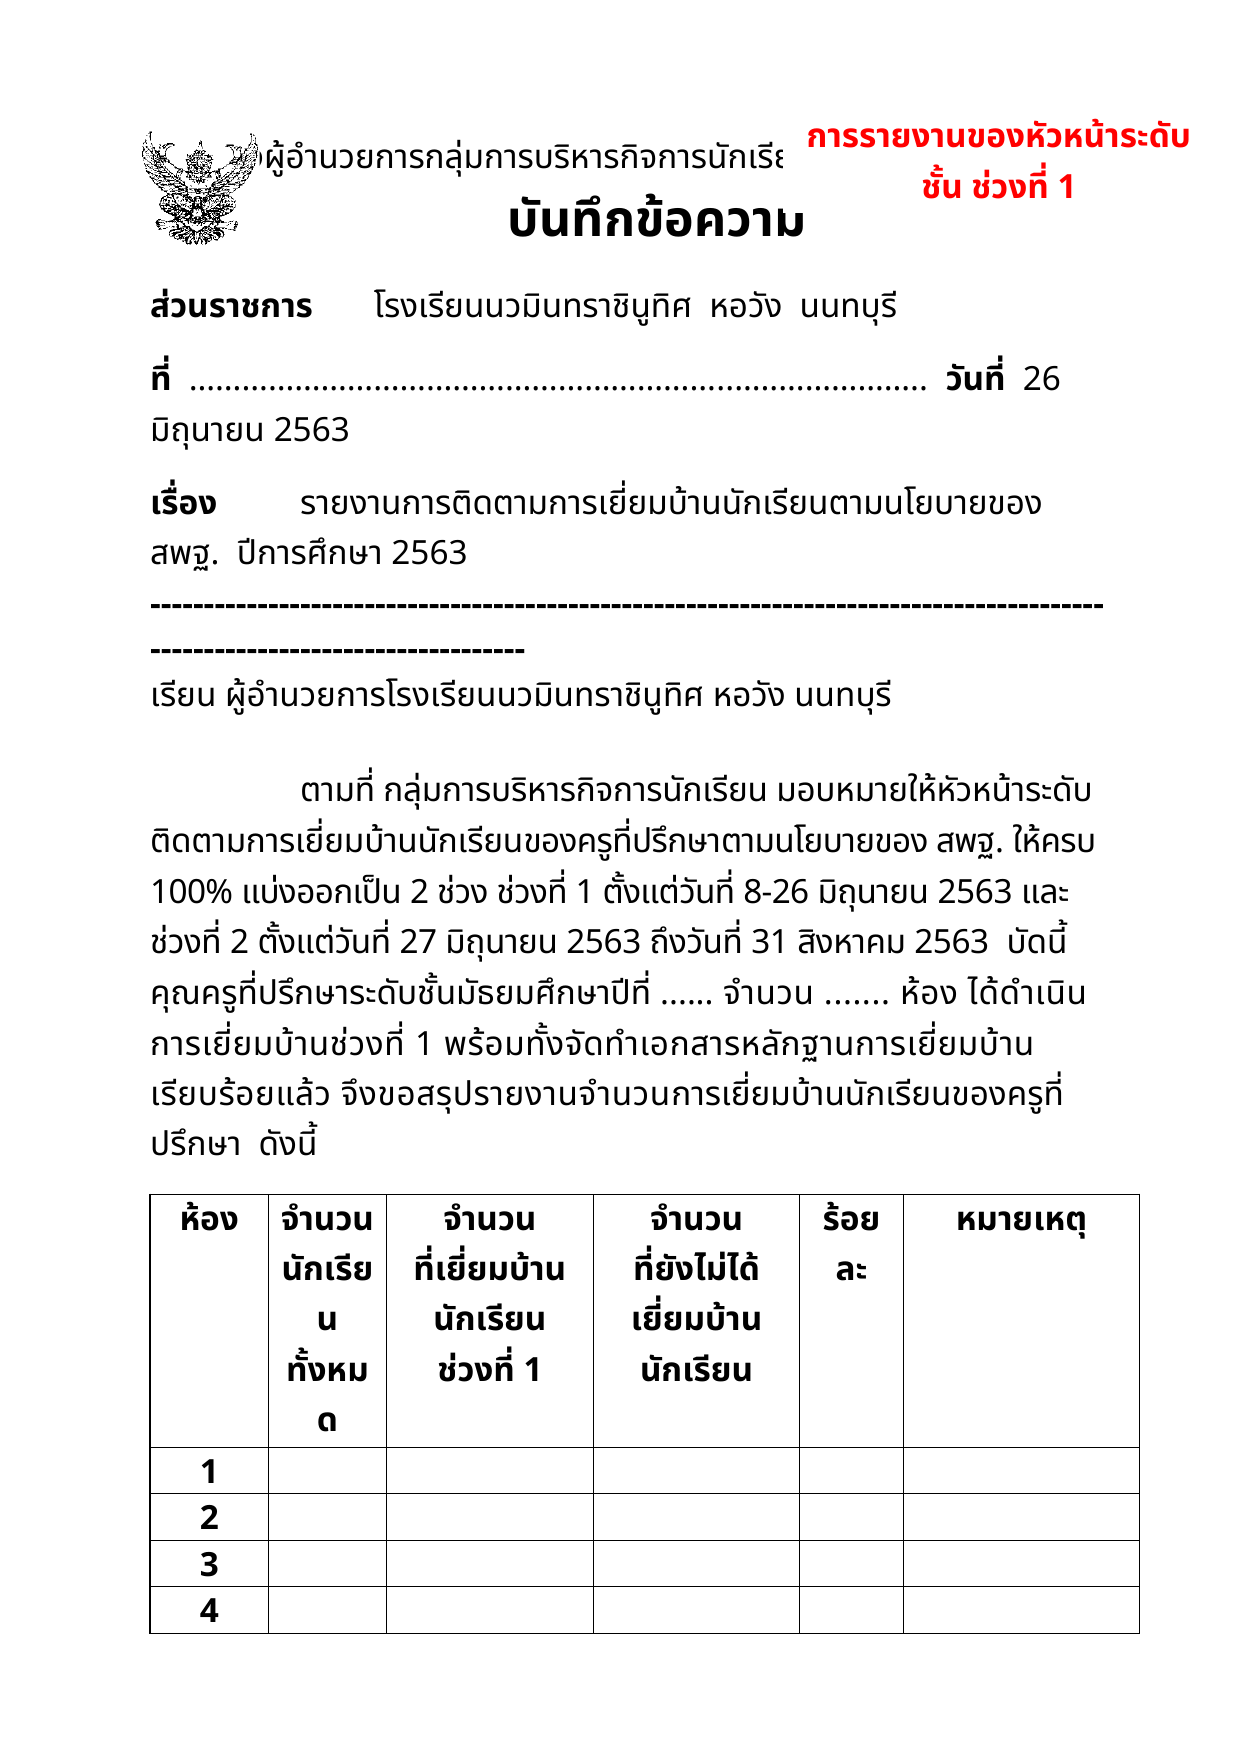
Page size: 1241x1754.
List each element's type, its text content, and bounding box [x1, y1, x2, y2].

table_cell [269, 1541, 386, 1586]
table_cell [387, 1494, 593, 1539]
table_header จำนวน นักเรียนทั้งหมด [269, 1195, 386, 1447]
subtitle เรียน ผู้อำนวยการโรงเรียนนวมินทราชินูทิศ หอวัง นนทบุรี [150, 671, 1107, 721]
table_cell [904, 1494, 1139, 1539]
table_cell [387, 1448, 593, 1493]
table_cell 1 [151, 1448, 268, 1493]
table_cell [387, 1587, 593, 1632]
table_header จำนวน ที่เยี่ยมบ้านนักเรียน ช่วงที่ 1 [387, 1195, 593, 1447]
table_cell [800, 1494, 903, 1539]
title บันทึกข้อความ [206, 183, 1107, 259]
table_header ห้อง [151, 1195, 268, 1447]
table_cell [594, 1541, 799, 1586]
table_cell 3 [151, 1541, 268, 1586]
table_cell [904, 1448, 1139, 1493]
subtitle ---------------------------------------------------------------------------------------------------------------------------- [150, 580, 1107, 671]
table_cell [594, 1494, 799, 1539]
table_cell [904, 1587, 1139, 1632]
table_cell [269, 1494, 386, 1539]
table_cell [387, 1541, 593, 1586]
table_header ร้อยละ [800, 1195, 903, 1447]
table_cell [269, 1448, 386, 1493]
subtitle ที่ ……………………………………………………..…..…………….. วันที่ 26 มิถุนายน 2563 [150, 355, 1107, 456]
subtitle ส่วนราชการ โรงเรียนนวมินทราชินูทิศ หอวัง นนทบุรี [150, 282, 1107, 332]
table_cell [904, 1541, 1139, 1586]
table_cell 2 [151, 1494, 268, 1539]
table_cell [594, 1448, 799, 1493]
table_header หมายเหตุ [904, 1195, 1139, 1447]
table_cell [594, 1587, 799, 1632]
table_cell [269, 1587, 386, 1632]
table_cell [800, 1541, 903, 1586]
table_cell 4 [151, 1587, 268, 1632]
table_cell [800, 1448, 903, 1493]
table_header จำนวน ที่ยังไม่ได้เยี่ยมบ้านนักเรียน [594, 1195, 799, 1447]
picture [139, 127, 260, 247]
table_cell [800, 1587, 903, 1632]
subtitle ตามที่ กลุ่มการบริหารกิจการนักเรียน มอบหมายให้หัวหน้าระดับติดตามการเยี่ยมบ้านนักเรียนของครูที่ปรึกษาตามนโยบายของ สพฐ. ให้ครบ 100% แบ่งออกเป็น 2 ช่วง ช่วงที่ 1 ตั้งแต่วันที่ 8-26 มิถุนายน 2563 และช่วงที่ 2 ตั้งแต่วันที่ 27 มิถุนายน 2563 ถึงวันที่ 31 สิงหาคม 2563 บัดนี้คุณครูที่ปรึกษาระดับชั้นมัธยมศึกษาปีที่ ...... จำนวน ....... ห้อง ได้ดำเนินการเยี่ยมบ้านช่วงที่ 1 พร้อมทั้งจัดทำเอกสารหลักฐานการเยี่ยมบ้านเรียบร้อยแล้ว จึงขอสรุปรายงานจำนวนการเยี่ยมบ้านนักเรียนของครูที่ปรึกษา ดังนี้ [150, 766, 1107, 1171]
title รองผู้อำนวยการกลุ่มการบริหารกิจการนักเรียน [260, 133, 783, 183]
subtitle เรื่อง รายงานการติดตามการเยี่ยมบ้านนักเรียนตามนโยบายของ สพฐ. ปีการศึกษา 2563 [150, 479, 1107, 580]
